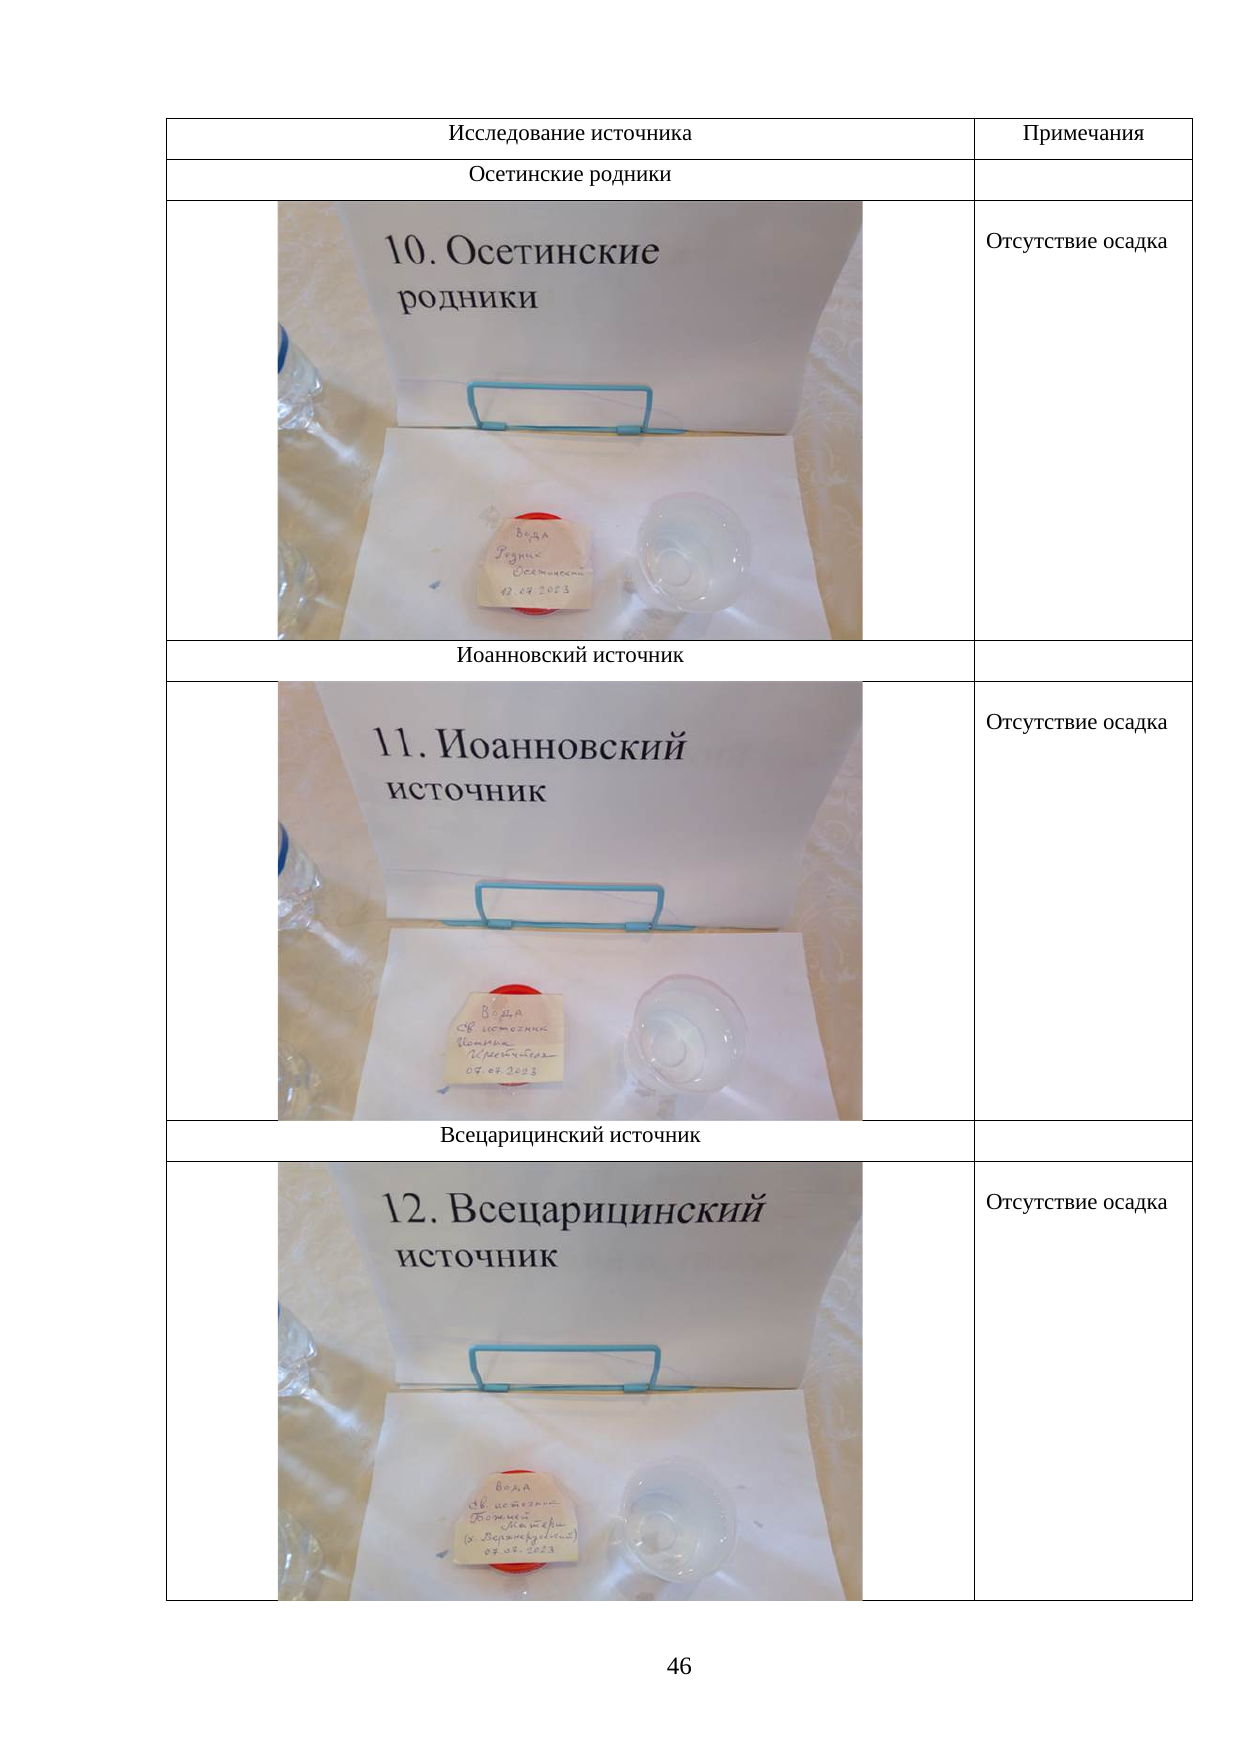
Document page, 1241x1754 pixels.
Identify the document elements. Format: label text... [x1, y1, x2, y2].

table_cell [167, 1162, 277, 1600]
table_cell Отсутствие осадка [975, 1162, 1192, 1600]
table_cell Иоанновский источник [167, 641, 974, 681]
table_cell [863, 201, 974, 639]
table_cell [167, 682, 277, 1120]
picture [277, 681, 863, 1121]
table_cell [167, 201, 277, 639]
table_cell [975, 641, 1192, 681]
table_cell Отсутствие осадка [975, 201, 1192, 639]
table_cell [863, 682, 974, 1120]
table_cell [863, 1162, 974, 1600]
table_cell Осетинские родники [167, 160, 974, 200]
table_cell [975, 1121, 1192, 1161]
table_cell [975, 160, 1192, 200]
table_cell Исследование источника [167, 119, 974, 159]
picture [277, 201, 863, 640]
table_cell Всецарицинский источник [167, 1121, 974, 1161]
picture [277, 1162, 863, 1601]
table_cell Отсутствие осадка [975, 682, 1192, 1120]
table_cell Примечания [975, 119, 1192, 159]
